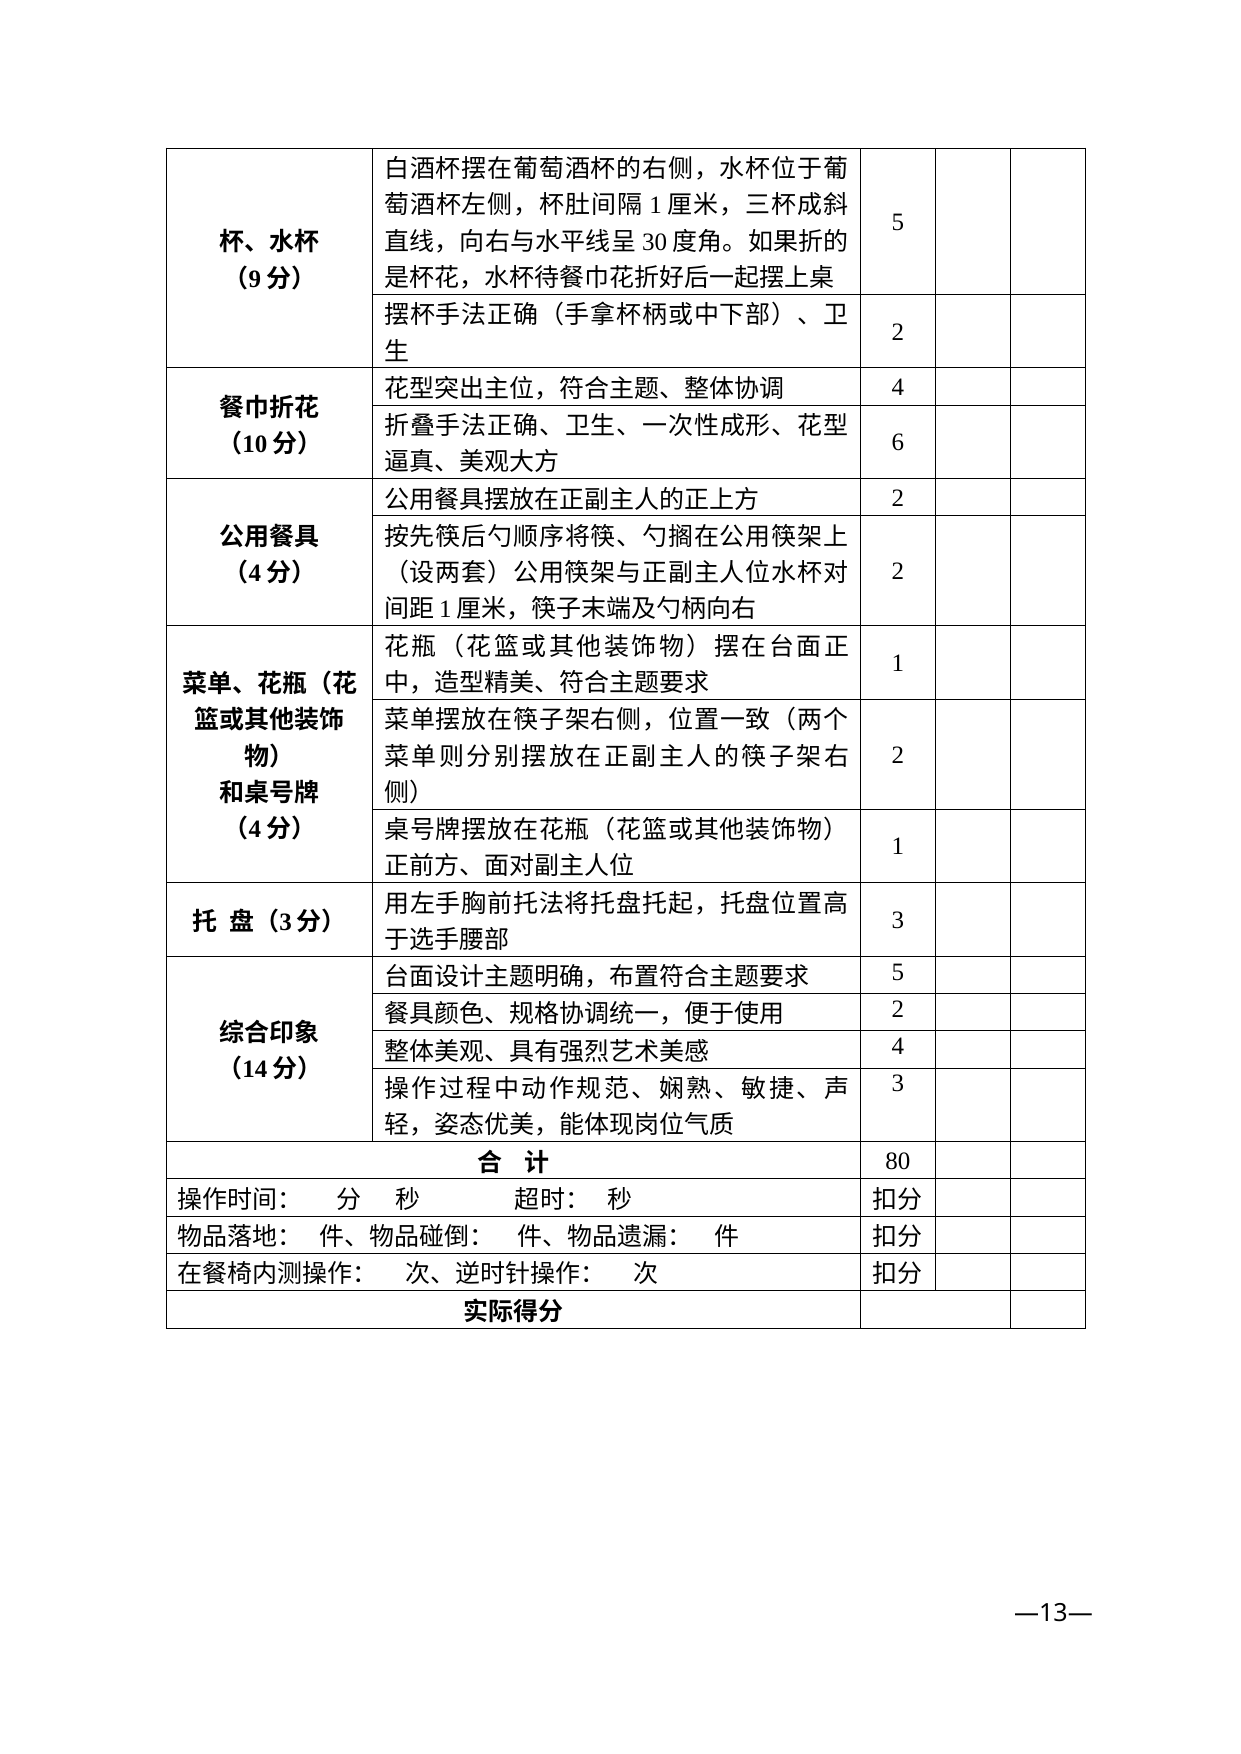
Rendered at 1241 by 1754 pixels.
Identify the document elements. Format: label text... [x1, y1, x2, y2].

table_cell 公用餐具摆放在正副主人的正上方 [373, 479, 860, 515]
table_cell 2 [861, 479, 935, 515]
table_cell [936, 516, 1010, 625]
table_cell [936, 1179, 1010, 1216]
table_cell [1011, 1031, 1085, 1067]
table_cell [1011, 1254, 1085, 1290]
table_cell [1011, 479, 1085, 515]
table_cell 用左手胸前托法将托盘托起，托盘位置高于选手腰部 [373, 883, 860, 956]
table_cell 菜单、花瓶（花篮或其他装饰物） 和桌号牌 （4分） [167, 626, 372, 882]
table_cell [1011, 368, 1085, 404]
table_cell 葡萄酒杯、白酒杯、水杯 （9分） [167, 149, 372, 367]
table_cell 1 [861, 626, 935, 699]
table_cell [1011, 700, 1085, 808]
table_cell 折叠手法正确、卫生、一次性成形、花型逼真、美观大方 [373, 406, 860, 478]
table_cell 餐具颜色、规格协调统一，便于使用 [373, 994, 860, 1030]
table_cell 餐巾折花 （10分） [167, 368, 372, 478]
table_cell 合 计 [167, 1142, 860, 1178]
table_cell [1011, 883, 1085, 956]
table_cell [936, 994, 1010, 1030]
table_cell 台面设计主题明确，布置符合主题要求 [373, 957, 860, 993]
table_cell [1011, 957, 1085, 993]
table_cell [936, 1254, 1010, 1290]
table_cell [1011, 1217, 1085, 1253]
table_cell [1011, 1179, 1085, 1216]
table_cell 扣分 [861, 1217, 935, 1253]
table_cell [936, 1142, 1010, 1178]
table_cell 摆杯手法正确（手拿杯柄或中下部）、卫生 [373, 295, 860, 367]
table_cell 整体美观、具有强烈艺术美感 [373, 1031, 860, 1067]
table_cell 公用餐具 （4分） [167, 479, 372, 625]
table_cell 扣分 [861, 1254, 935, 1290]
table_cell 4 [861, 368, 935, 404]
table_cell [1011, 295, 1085, 367]
table_cell 桌号牌摆放在花瓶（花篮或其他装饰物）正前方、面对副主人位 [373, 810, 860, 882]
table_cell 白酒杯摆在葡萄酒杯的右侧，水杯位于葡萄酒杯左侧，杯肚间隔1厘米，三杯成斜直线，向右与水平线呈30度角。如果折的是杯花，水杯待餐巾花折好后一起摆上桌 [373, 149, 860, 294]
table_cell 物品落地： 件、物品碰倒： 件、物品遗漏： 件 [167, 1217, 860, 1253]
table_cell [936, 810, 1010, 882]
table_cell [936, 406, 1010, 478]
table_cell [936, 479, 1010, 515]
table_cell 2 [861, 295, 935, 367]
table_cell 综合印象 （14分） [167, 957, 372, 1141]
table_cell 在餐椅内测操作： 次、逆时针操作： 次 [167, 1254, 860, 1290]
table_cell [936, 1031, 1010, 1067]
table_cell [936, 1217, 1010, 1253]
table_cell [1011, 1142, 1085, 1178]
table_cell [936, 626, 1010, 699]
table_cell 操作时间： 分 秒 超时： 秒 [167, 1179, 860, 1216]
table_cell 花瓶（花篮或其他装饰物）摆在台面正中，造型精美、符合主题要求 [373, 626, 860, 699]
table_cell 2 [861, 994, 935, 1030]
table_cell 5 [861, 149, 935, 294]
table_cell 按先筷后勺顺序将筷、勺搁在公用筷架上（设两套）公用筷架与正副主人位水杯对间距1厘米，筷子末端及勺柄向右 [373, 516, 860, 625]
table_cell 扣分 [861, 1179, 935, 1216]
table_cell [936, 1069, 1010, 1141]
table_cell [1011, 406, 1085, 478]
table_cell [1011, 516, 1085, 625]
table_cell 6 [861, 406, 935, 478]
table_cell [1011, 1291, 1085, 1327]
table_cell 2 [861, 516, 935, 625]
table_cell [1011, 1069, 1085, 1141]
table_cell [861, 1291, 1010, 1327]
table_cell [936, 883, 1010, 956]
table_cell [936, 368, 1010, 404]
table_cell 操作过程中动作规范、娴熟、敏捷、声轻，姿态优美，能体现岗位气质 [373, 1069, 860, 1141]
table_cell 3 [861, 1069, 935, 1141]
table_cell [1011, 994, 1085, 1030]
table_cell 菜单摆放在筷子架右侧，位置一致（两个菜单则分别摆放在正副主人的筷子架右侧） [373, 700, 860, 808]
table_cell 实际得分 [167, 1291, 860, 1327]
table_cell [936, 295, 1010, 367]
table_cell 3 [861, 883, 935, 956]
table_cell 托 盘（3分） [167, 883, 372, 956]
table_cell 2 [861, 700, 935, 808]
table_cell 4 [861, 1031, 935, 1067]
table_cell [936, 149, 1010, 294]
table_cell [1011, 626, 1085, 699]
table_cell 花型突出主位，符合主题、整体协调 [373, 368, 860, 404]
table_cell 80 [861, 1142, 935, 1178]
table_cell [936, 700, 1010, 808]
table_cell 5 [861, 957, 935, 993]
table_cell 1 [861, 810, 935, 882]
table_cell [1011, 149, 1085, 294]
table_cell [936, 957, 1010, 993]
table_cell [1011, 810, 1085, 882]
